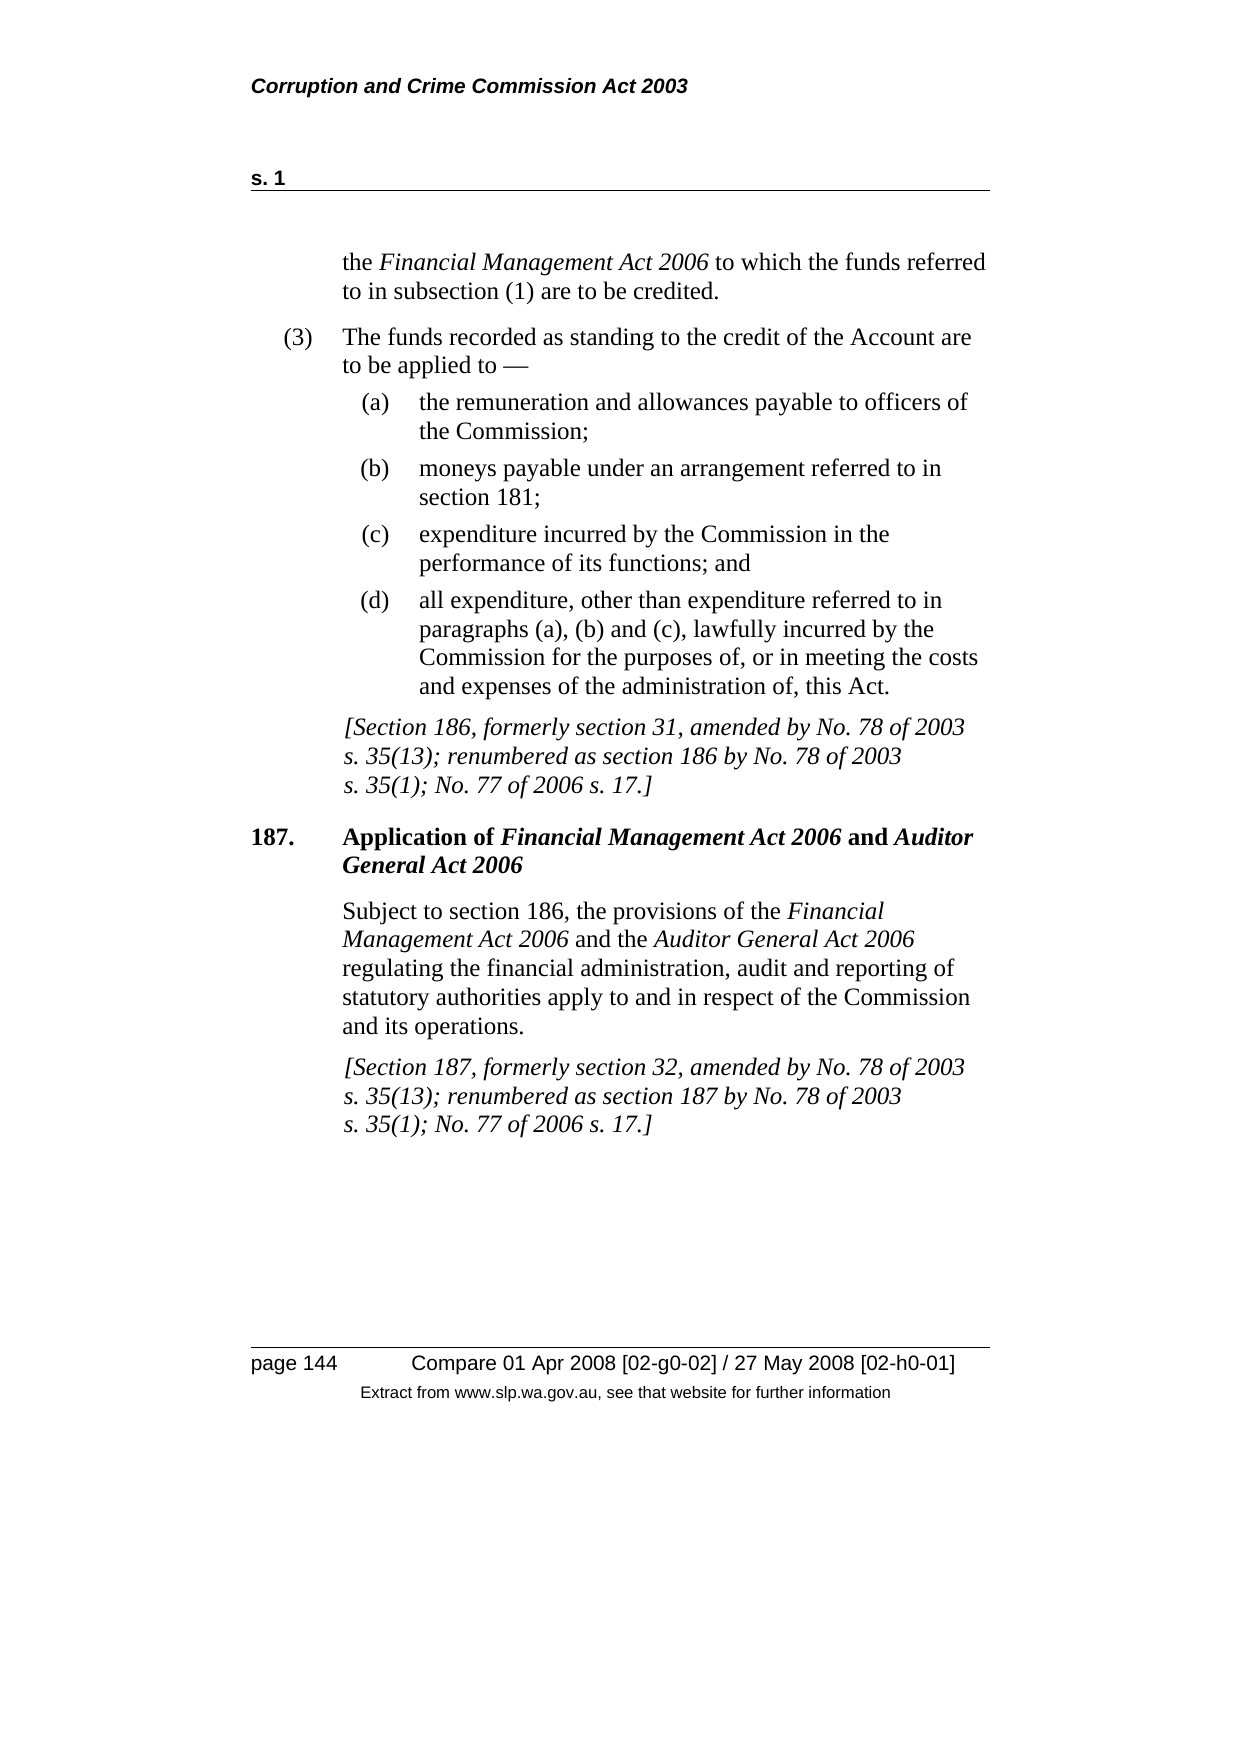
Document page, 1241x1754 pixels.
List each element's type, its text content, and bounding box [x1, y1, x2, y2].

text [Section 186, formerly section 31, amended by No. 78 of 2003 s. 35(13); renumbered as section 186 by No. 78 of 2003 s. 35(1); No. 77 of 2006 s. 17.] [251, 712, 990, 799]
subtitle 187. Application of Financial Management Act 2006 and Auditor General Act 2006 [251, 822, 990, 879]
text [251, 247, 990, 305]
text [Section 187, formerly section 32, amended by No. 78 of 2003 s. 35(13); renumbered as section 187 by No. 78 of 2003 s. 35(1); No. 77 of 2006 s. 17.] [251, 1052, 990, 1138]
text (b) moneys payable under an arrangement referred to in section 181; [251, 453, 990, 511]
text Subject to section 186, the provisions of the Financial Management Act 2006 and the Auditor General Act 2006 regulating the financial administration, audit and reporting of statutory authorities apply to and in respect of the Commission and its operations. [251, 896, 990, 1039]
text (d) all expenditure, other than expenditure referred to in paragraphs (a), (b) and (c), lawfully incurred by the Commission for the purposes of, or in meeting the costs and expenses of the administration of, this Act. [251, 585, 990, 700]
text (c) expenditure incurred by the Commission in the performance of its functions; and [251, 519, 990, 577]
text (3) The funds recorded as standing to the credit of the Account are to be applied to — [251, 322, 990, 379]
text (a) the remuneration and allowances payable to officers of the Commission; [251, 387, 990, 445]
